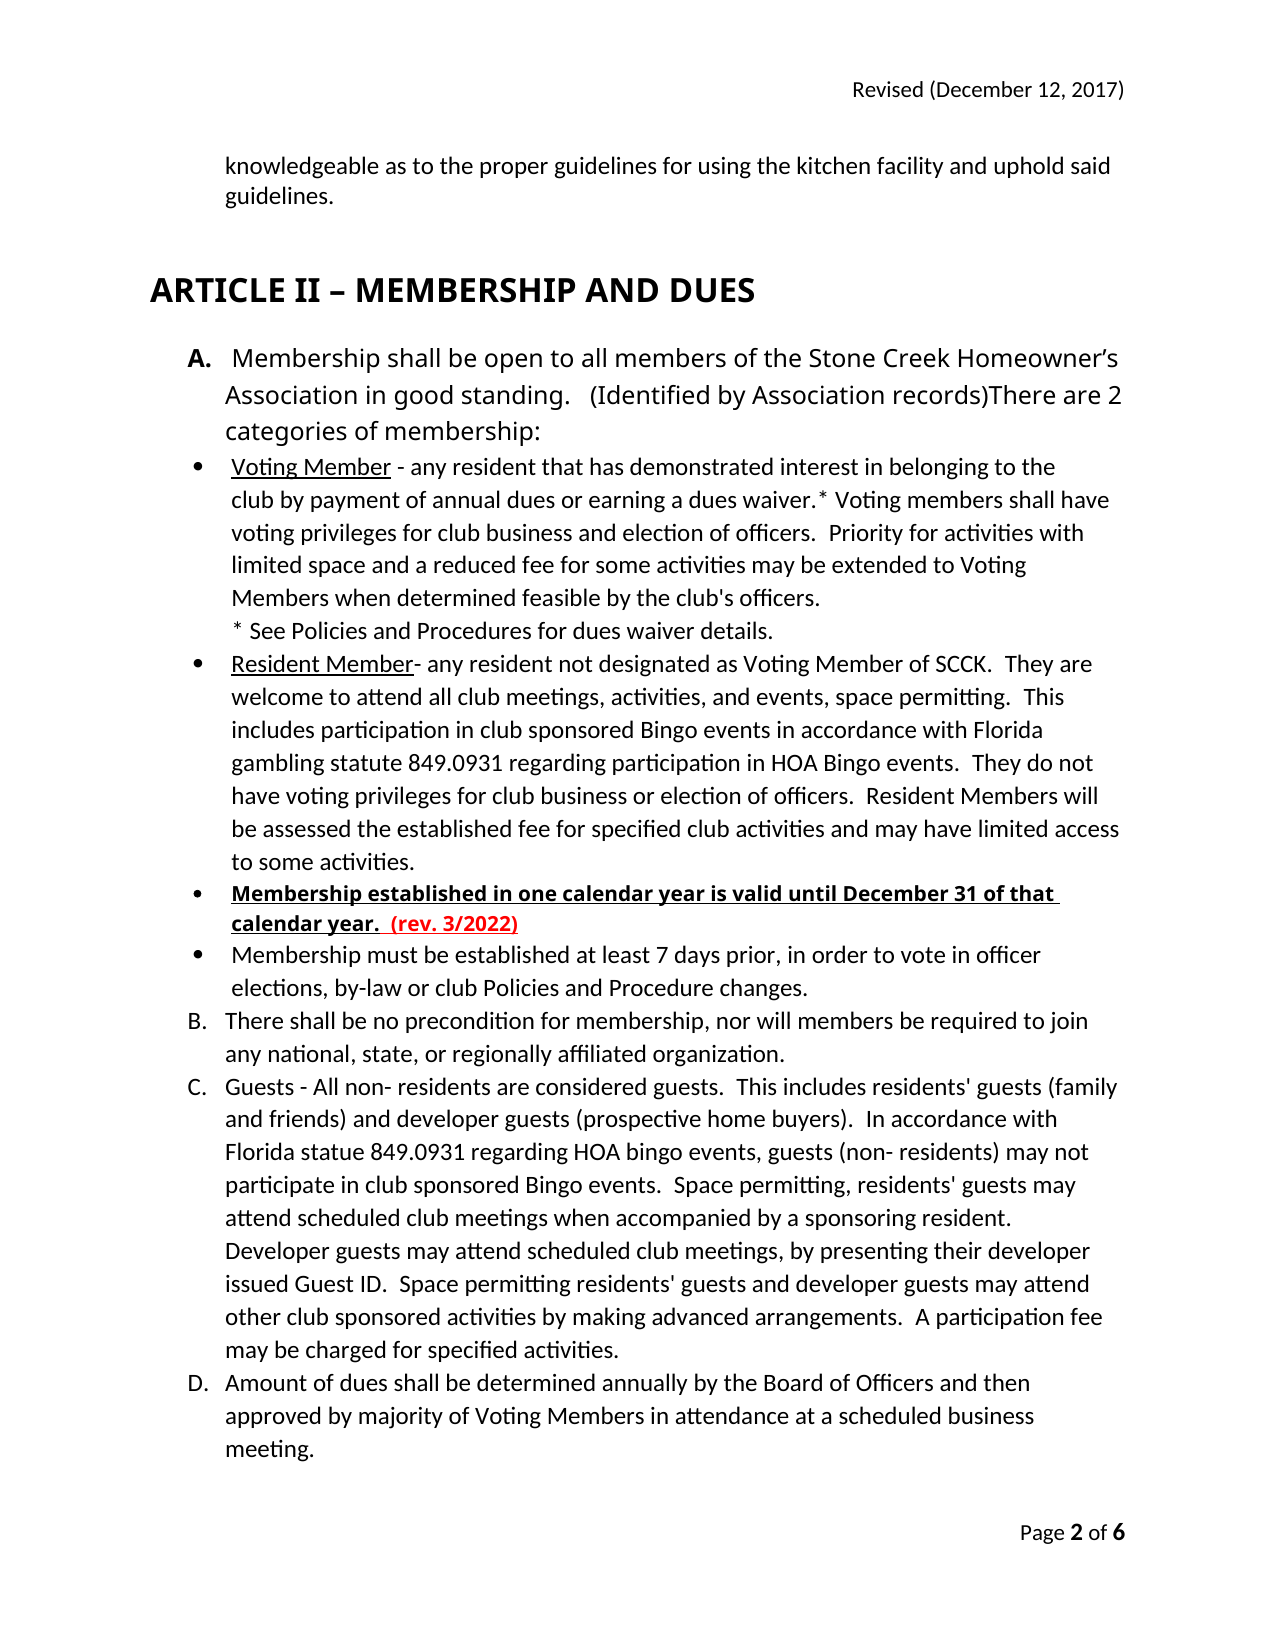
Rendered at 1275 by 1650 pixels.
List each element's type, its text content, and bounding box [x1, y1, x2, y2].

list Resident Member- any resident not designated as Voting Member of SCCK. They are welcome to attend all club meetings, activities, and events, space permitting. This includes participation in club sponsored Bingo events in accordance with Florida gambling statute 849.0931 regarding participation in HOA Bingo events. They do not have voting privileges for club business or election of officers. Resident Members will be assessed the established fee for specified club activities and may have limited access to some activities. [194, 648, 1125, 876]
list Voting Member - any resident that has demonstrated interest in belonging to the club by payment of annual dues or earning a dues waiver.* Voting members shall have voting privileges for club business and election of officers. Priority for activities with limited space and a reduced fee for some activities may be extended to Voting Members when determined feasible by the club's officers. [194, 451, 1125, 613]
list Membership must be established at least 7 days prior, in order to vote in officer elections, by-law or club Policies and Procedure changes. [194, 939, 1125, 1002]
list * See Policies and Procedures for dues waiver details. [231, 615, 1125, 646]
list Amount of dues shall be determined annually by the Board of Officers and then approved by majority of Voting Members in attendance at a scheduled business meeting. [187, 1367, 1125, 1463]
subtitle Membership shall be open to all members of the Stone Creek Homeowner’s Association in good standing. (Identified by Association records)There are 2 categories of membership: [187, 341, 1125, 448]
list Membership established in one calendar year is valid until December 31 of that calendar year. (rev. 3/2022) [194, 879, 1125, 937]
subtitle ARTICLE II – MEMBERSHIP AND DUES [150, 267, 1125, 312]
list There shall be no precondition for membership, nor will members be required to join any national, state, or regionally affiliated organization. [187, 1005, 1125, 1068]
list Guests - All non- residents are considered guests. This includes residents' guests (family and friends) and developer guests (prospective home buyers). In accordance with Florida statue 849.0931 regarding HOA bingo events, guests (non- residents) may not participate in club sponsored Bingo events. Space permitting, residents' guests may attend scheduled club meetings when accompanied by a sponsoring resident. Developer guests may attend scheduled club meetings, by presenting their developer issued Guest ID. Space permitting residents' guests and developer guests may attend other club sponsored activities by making advanced arrangements. A participation fee may be charged for specified activities. [187, 1071, 1125, 1364]
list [187, 150, 1125, 211]
